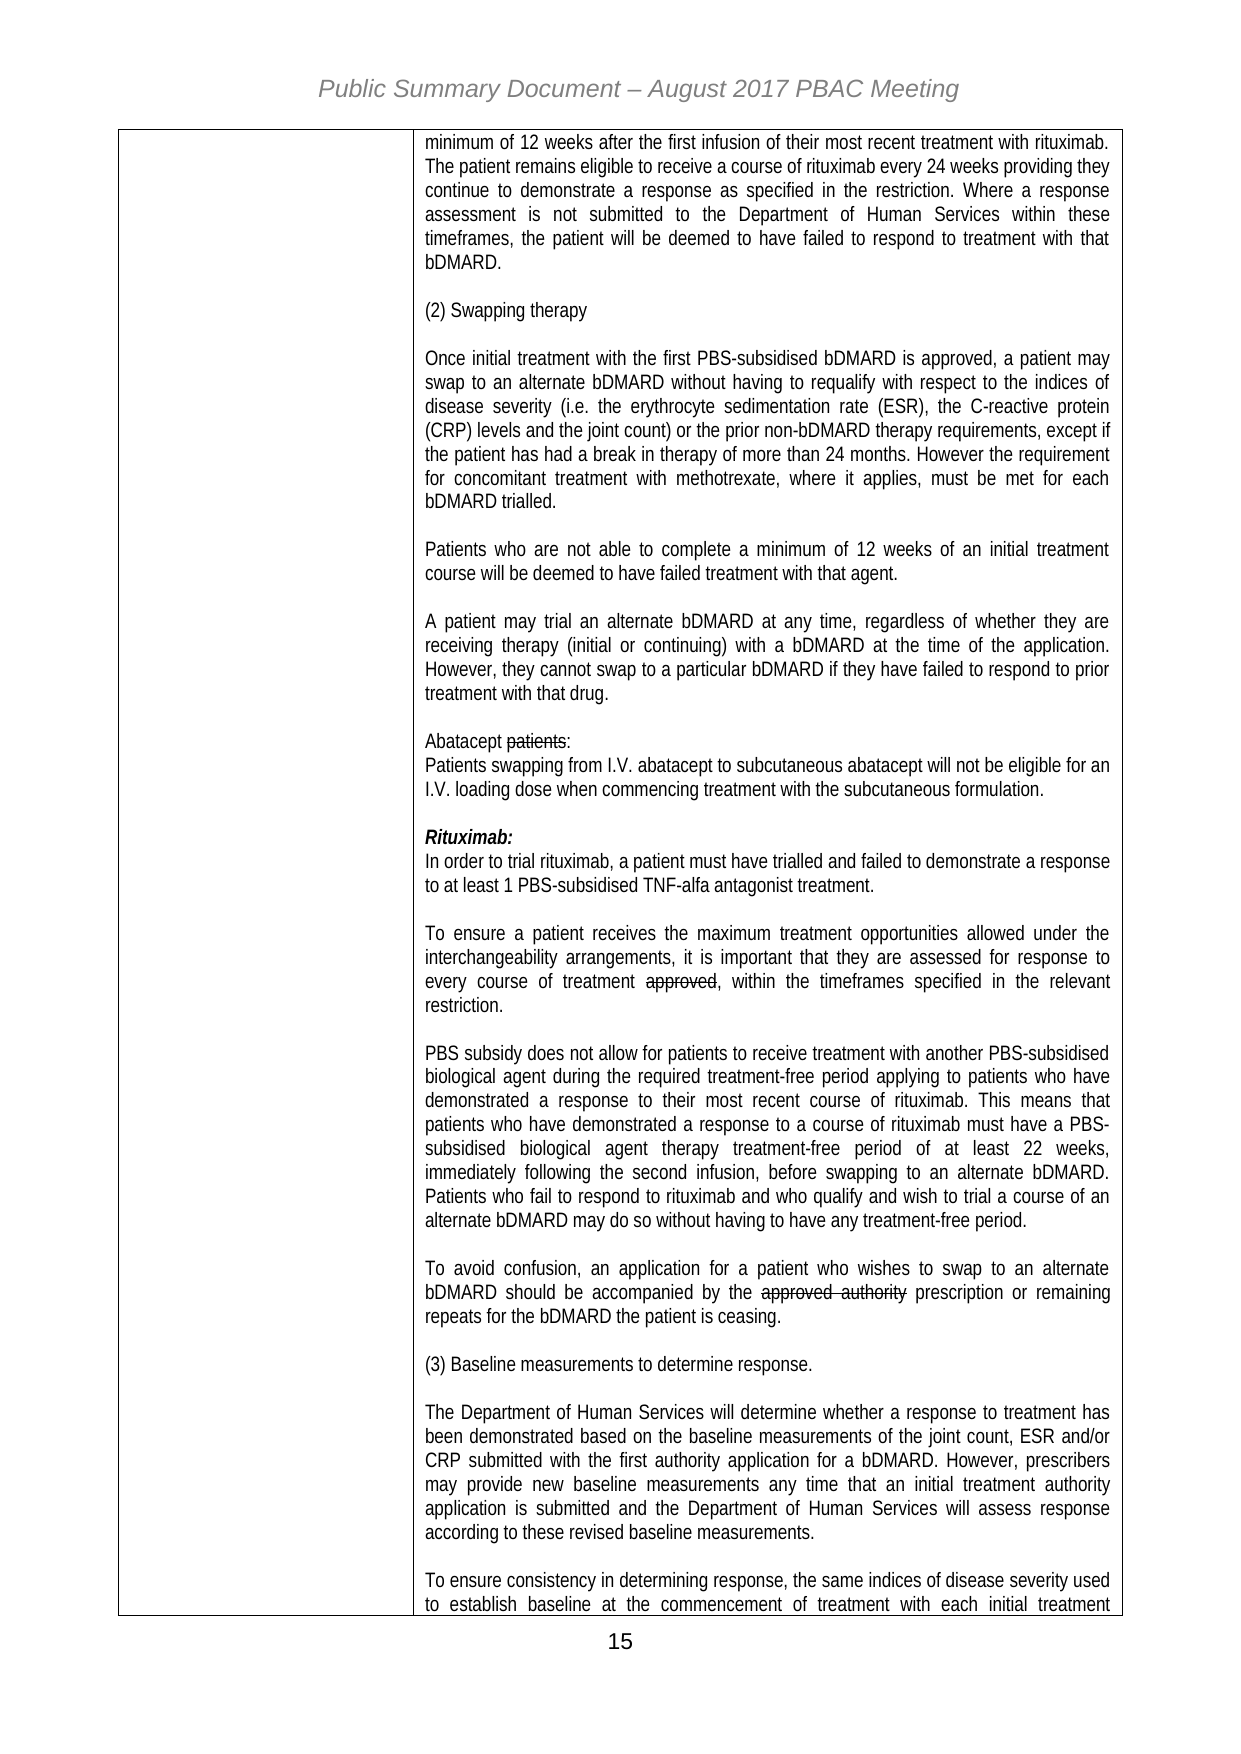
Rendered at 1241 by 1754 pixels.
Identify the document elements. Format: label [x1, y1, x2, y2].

table_cell [414, 130, 1122, 1615]
table_cell [119, 130, 413, 1615]
